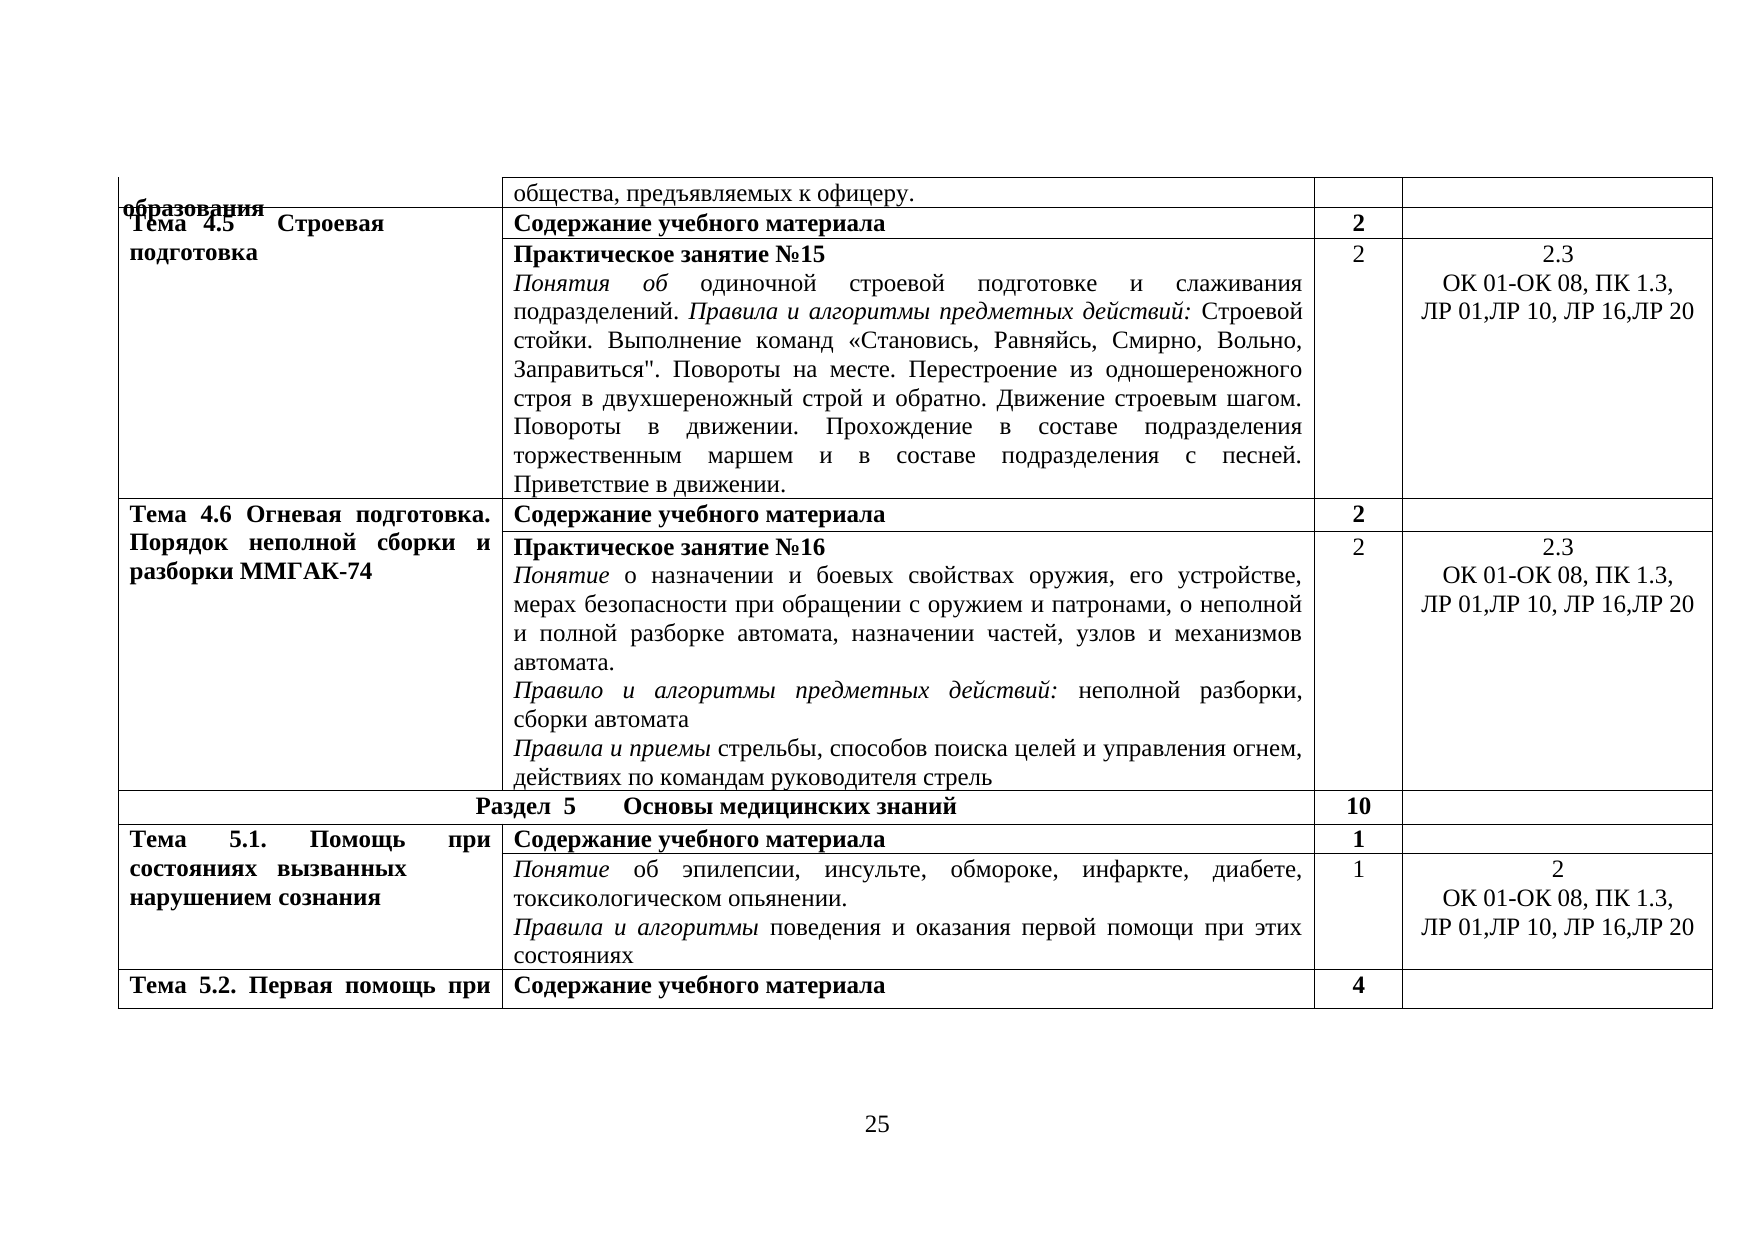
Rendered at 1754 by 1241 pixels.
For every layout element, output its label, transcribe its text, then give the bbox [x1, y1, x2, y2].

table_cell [1403, 178, 1712, 207]
table_cell Практическое занятие №16 Понятие о назначении и боевых свойствах оружия, его устройстве, мерах безопасности при обращении с оружием и патронами, о неполной и полной разборке автомата, назначении частей, узлов и механизмов автомата. Правило и алгоритмы предметных действий: неполной разборки, сборки автомата Правила и приемы стрельбы, способов поиска целей и управления огнем, действиях по командам руководителя стрель [503, 532, 1314, 790]
table_cell 2 ОК 01-ОК 08, ПК 1.3, ЛР 01,ЛР 10, ЛР 16,ЛР 20 [1403, 854, 1712, 969]
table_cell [503, 178, 1314, 207]
table_cell Тема 5.1. Помощь при состояниях вызванных нарушением сознания [119, 825, 502, 969]
table_cell 4 [1315, 970, 1402, 1008]
table_cell 2 [1315, 239, 1402, 498]
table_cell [119, 970, 502, 1008]
table_cell 1 [1315, 854, 1402, 969]
table_cell 2 [1315, 532, 1402, 790]
table_cell Раздел 5 Основы медицинских знаний [119, 791, 1314, 823]
table_cell [1403, 970, 1712, 1008]
table_cell [1403, 499, 1712, 531]
table_cell Понятие об эпилепсии, инсульте, обмороке, инфаркте, диабете, токсикологическом опьянении. Правила и алгоритмы поведения и оказания первой помощи при этих состояниях [503, 854, 1314, 969]
table_cell [1403, 208, 1712, 238]
table_cell [1403, 791, 1712, 823]
table_cell 2 [1315, 208, 1402, 238]
table_cell Содержание учебного материала [503, 970, 1314, 1008]
table_cell 2 [1315, 499, 1402, 531]
table_cell 10 [1315, 791, 1402, 823]
table_cell 2.3 ОК 01-ОК 08, ПК 1.3, ЛР 01,ЛР 10, ЛР 16,ЛР 20 [1403, 239, 1712, 498]
table_cell Содержание учебного материала [503, 825, 1314, 853]
table_cell Содержание учебного материала [503, 499, 1314, 531]
table_cell Тема 4.5 Строевая подготовка [119, 208, 502, 498]
table_cell 2.3 ОК 01-ОК 08, ПК 1.3, ЛР 01,ЛР 10, ЛР 16,ЛР 20 [1403, 532, 1712, 790]
table_cell 1 [1315, 825, 1402, 853]
table_cell Практическое занятие №15 Понятия об одиночной строевой подготовке и слаживания подразделений. Правила и алгоритмы предметных действий: Строевой стойки. Выполнение команд «Становись, Равняйсь, Смирно, Вольно, Заправиться". Повороты на месте. Перестроение из одношереножного строя в двухшереножный строй и обратно. Движение строевым шагом. Повороты в движении. Прохождение в составе подразделения торжественным маршем и в составе подразделения с песней. Приветствие в движении. [503, 239, 1314, 498]
table_cell 1 [1315, 178, 1402, 207]
table_cell Содержание учебного материала [503, 208, 1314, 238]
table_cell Тема 4.6 Огневая подготовка. Порядок неполной сборки и разборки ММГАК-74 [119, 499, 502, 790]
table_cell [1403, 825, 1712, 853]
